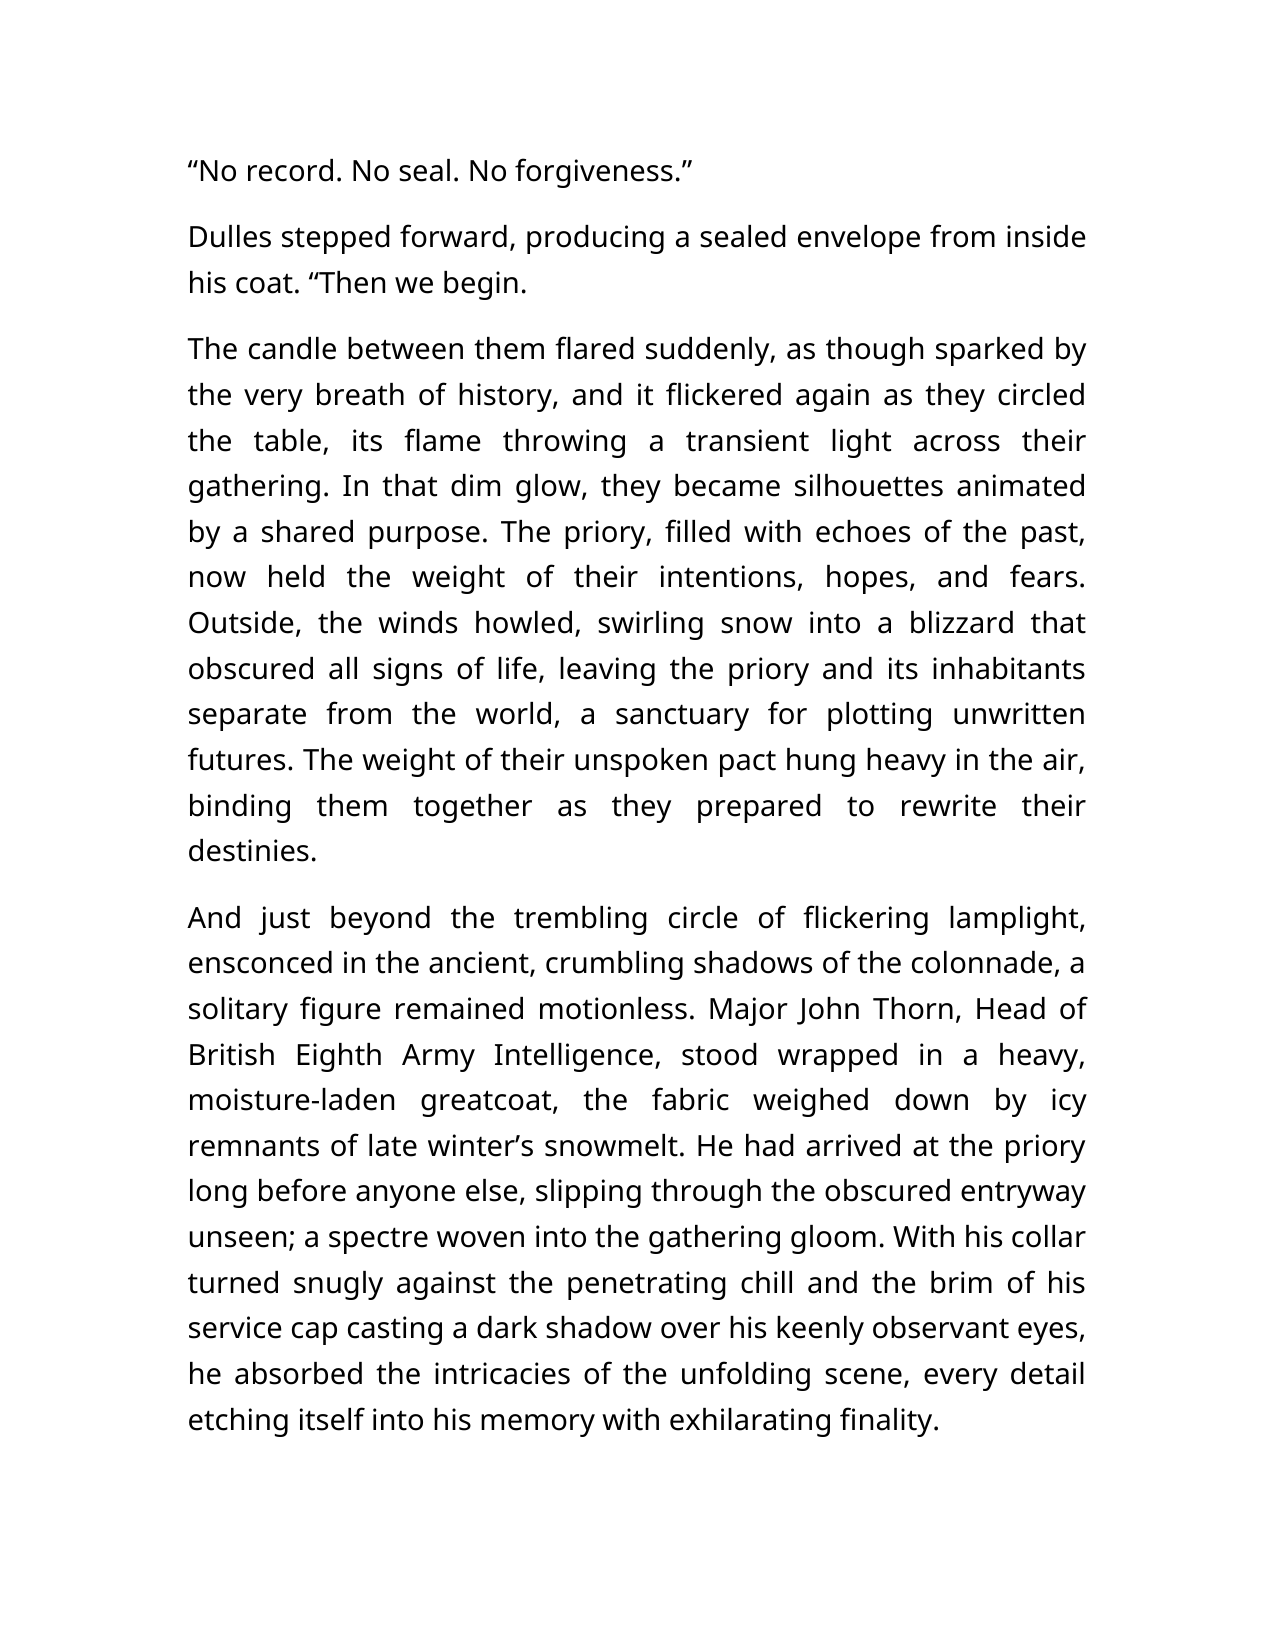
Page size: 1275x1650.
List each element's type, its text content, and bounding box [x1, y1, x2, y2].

text Dulles stepped forward, producing a sealed envelope from inside his coat. “Then we begin. [187, 216, 1087, 302]
text “No record. No seal. No forgiveness.” [187, 150, 1087, 190]
text The candle between them flared suddenly, as though sparked by the very breath of history, and it flickered again as they circled the table, its flame throwing a transient light across their gathering. In that dim glow, they became silhouettes animated by a shared purpose. The priory, filled with echoes of the past, now held the weight of their intentions, hopes, and fears. Outside, the winds howled, swirling snow into a blizzard that obscured all signs of life, leaving the priory and its inhabitants separate from the world, a sanctuary for plotting unwritten futures. The weight of their unspoken pact hung heavy in the air, binding them together as they prepared to rewrite their destinies. [187, 328, 1087, 870]
text And just beyond the trembling circle of flickering lamplight, ensconced in the ancient, crumbling shadows of the colonnade, a solitary figure remained motionless. Major John Thorn, Head of British Eighth Army Intelligence, stood wrapped in a heavy, moisture-laden greatcoat, the fabric weighed down by icy remnants of late winter’s snowmelt. He had arrived at the priory long before anyone else, slipping through the obscured entryway unseen; a spectre woven into the gathering gloom. With his collar turned snugly against the penetrating chill and the brim of his service cap casting a dark shadow over his keenly observant eyes, he absorbed the intricacies of the unfolding scene, every detail etching itself into his memory with exhilarating finality. [187, 897, 1087, 1438]
